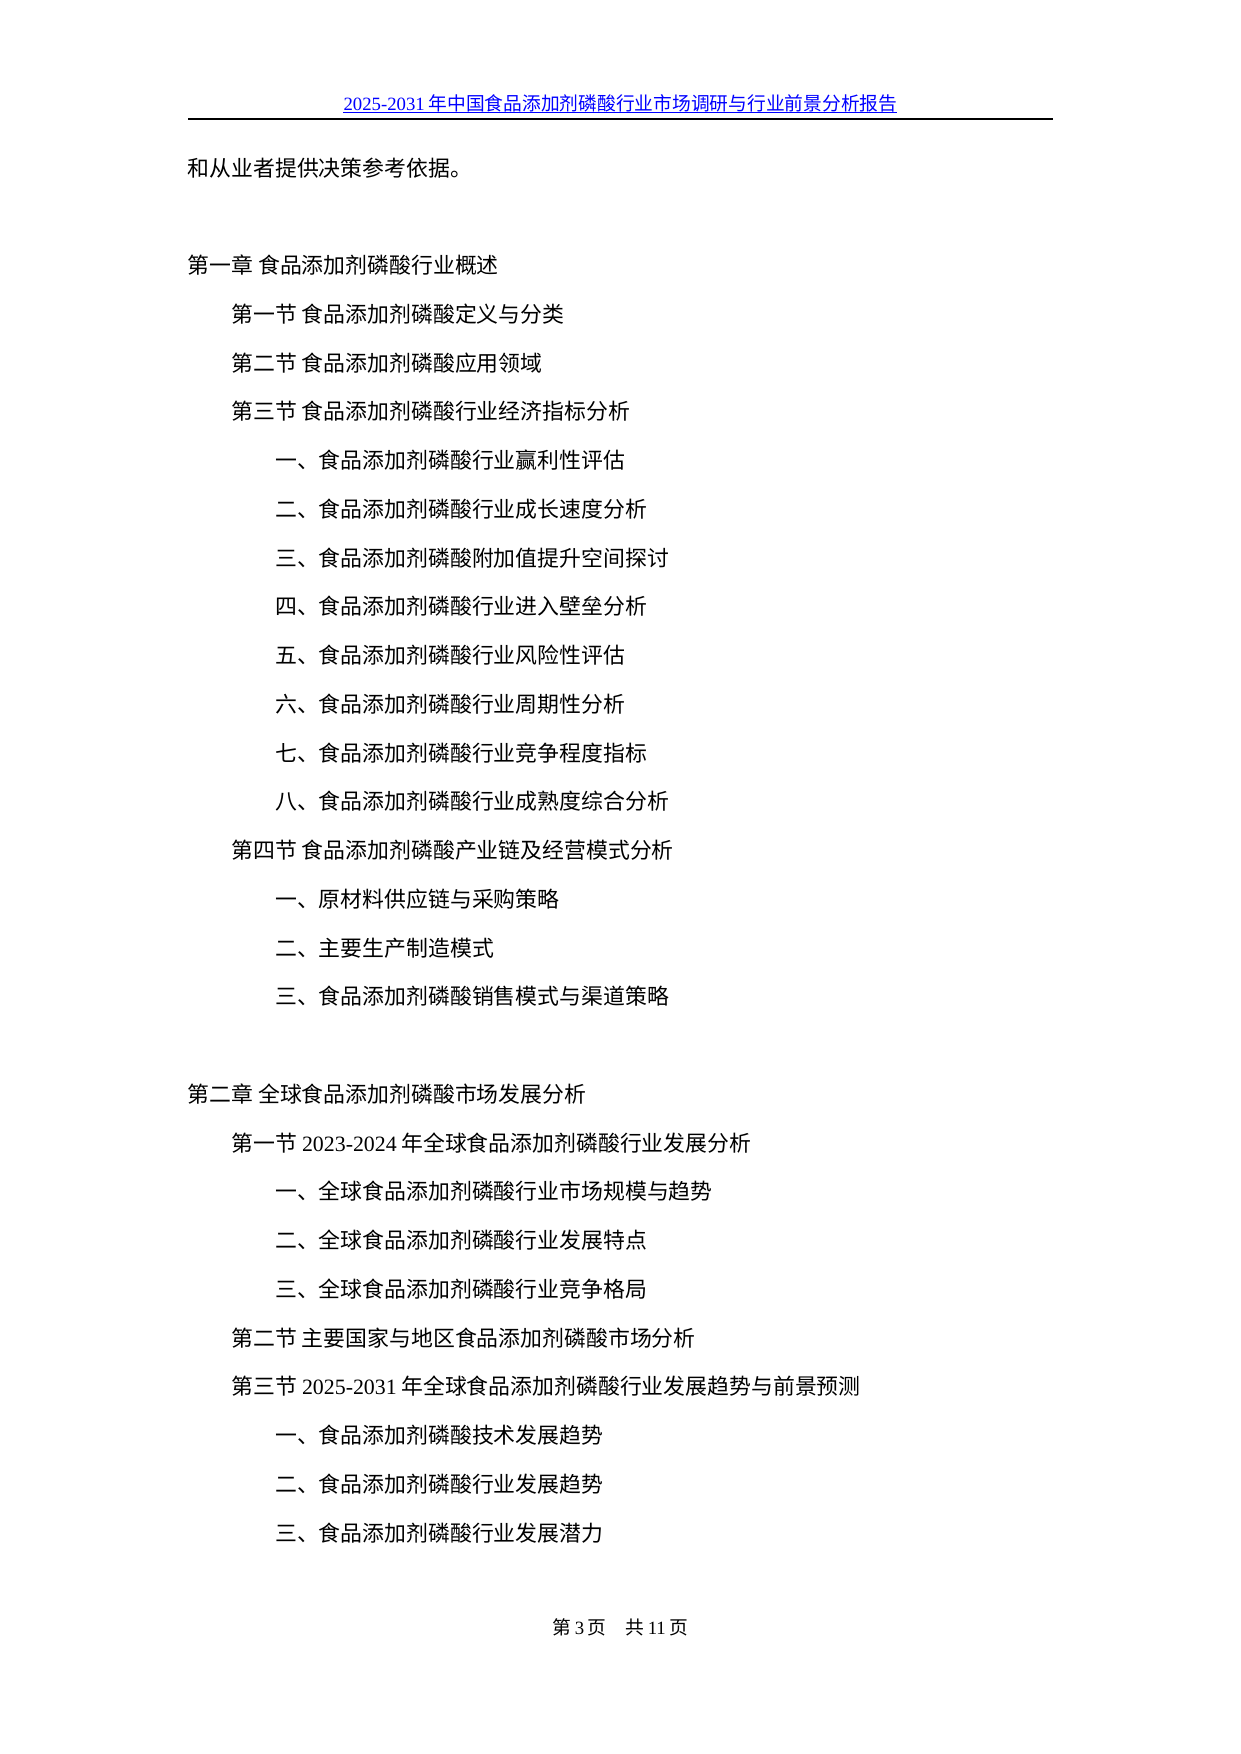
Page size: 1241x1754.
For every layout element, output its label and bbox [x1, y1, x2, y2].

text [187, 150, 1053, 1548]
